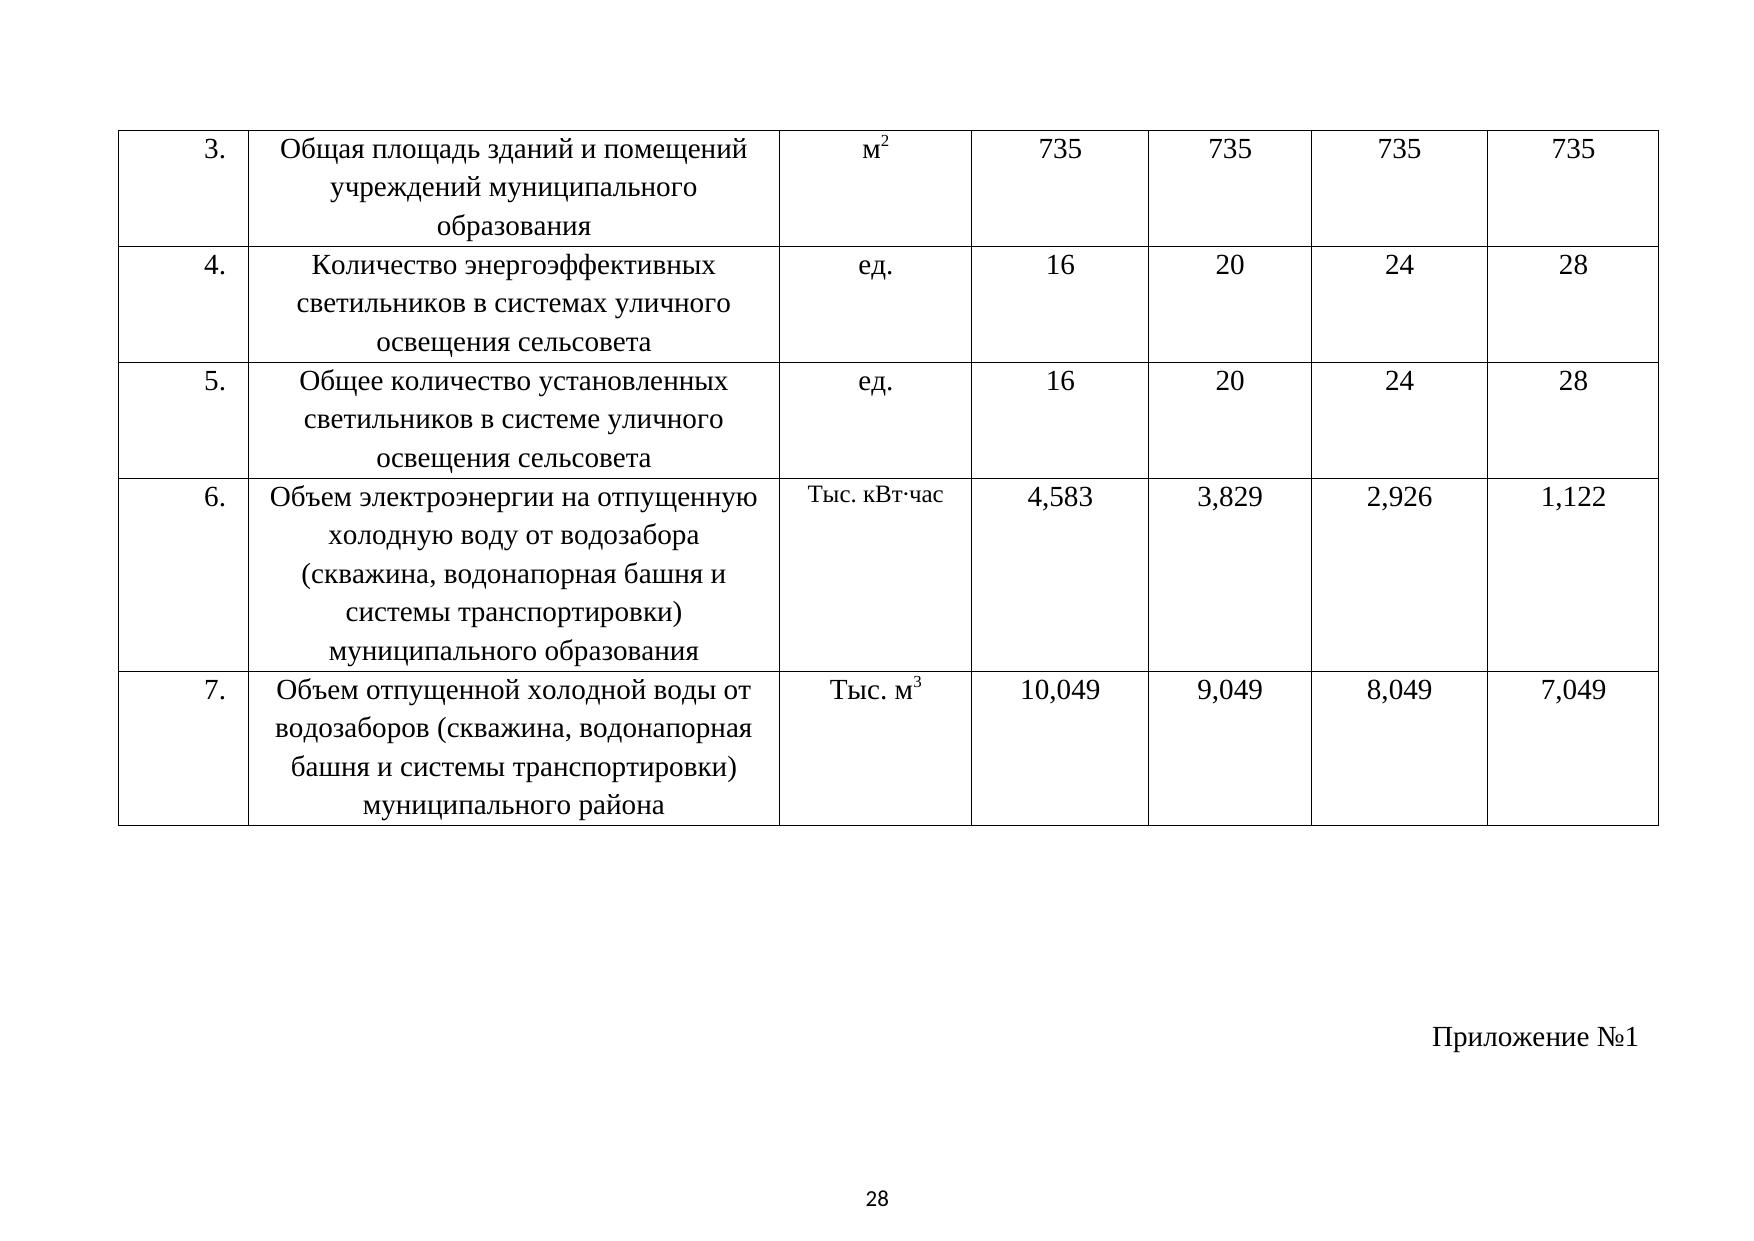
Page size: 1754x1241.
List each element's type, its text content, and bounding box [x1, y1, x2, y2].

table_cell Объем отпущенной холодной воды от водозаборов (скважина, водонапорная башня и системы транспортировки) муниципального района [249, 672, 779, 825]
table_cell Общее количество установленных светильников в системе уличного освещения сельсовета [249, 363, 779, 478]
table_cell Тыс. кВт∙час [780, 479, 971, 671]
table_cell Объем электроэнергии на отпущенную холодную воду от водозабора (скважина, водонапорная башня и системы транспортировки) муниципального образования [249, 479, 779, 671]
table_cell 4,583 [972, 479, 1148, 671]
table_cell [119, 363, 248, 478]
table_cell 7,049 [1488, 672, 1658, 825]
table_cell 1,122 [1488, 479, 1658, 671]
table_cell 2,926 [1312, 479, 1487, 671]
table_cell 16 [972, 363, 1148, 478]
table_cell ед. [780, 247, 971, 362]
table_cell 735 [1488, 131, 1658, 246]
table_cell 28 [1488, 363, 1658, 478]
table_cell 20 [1149, 363, 1311, 478]
table_cell Количество энергоэффективных светильников в системах уличного освещения сельсовета [249, 247, 779, 362]
table_cell 735 [1312, 131, 1487, 246]
table_cell 24 [1312, 247, 1487, 362]
table_cell м2 [780, 131, 971, 246]
table_cell 16 [972, 247, 1148, 362]
table_cell [119, 672, 248, 825]
table_cell 8,049 [1312, 672, 1487, 825]
text Приложение №1 [118, 1019, 1639, 1052]
table_cell [119, 479, 248, 671]
table_cell 20 [1149, 247, 1311, 362]
table_cell 3,829 [1149, 479, 1311, 671]
table_cell 735 [1149, 131, 1311, 246]
table_cell Тыс. м3 [780, 672, 971, 825]
table_cell [119, 131, 248, 246]
table_cell ед. [780, 363, 971, 478]
table_cell 735 [972, 131, 1148, 246]
table_cell 28 [1488, 247, 1658, 362]
table_cell 24 [1312, 363, 1487, 478]
table_cell Общая площадь зданий и помещений учреждений муниципального образования [249, 131, 779, 246]
table_cell [119, 247, 248, 362]
table_cell 10,049 [972, 672, 1148, 825]
table_cell 9,049 [1149, 672, 1311, 825]
